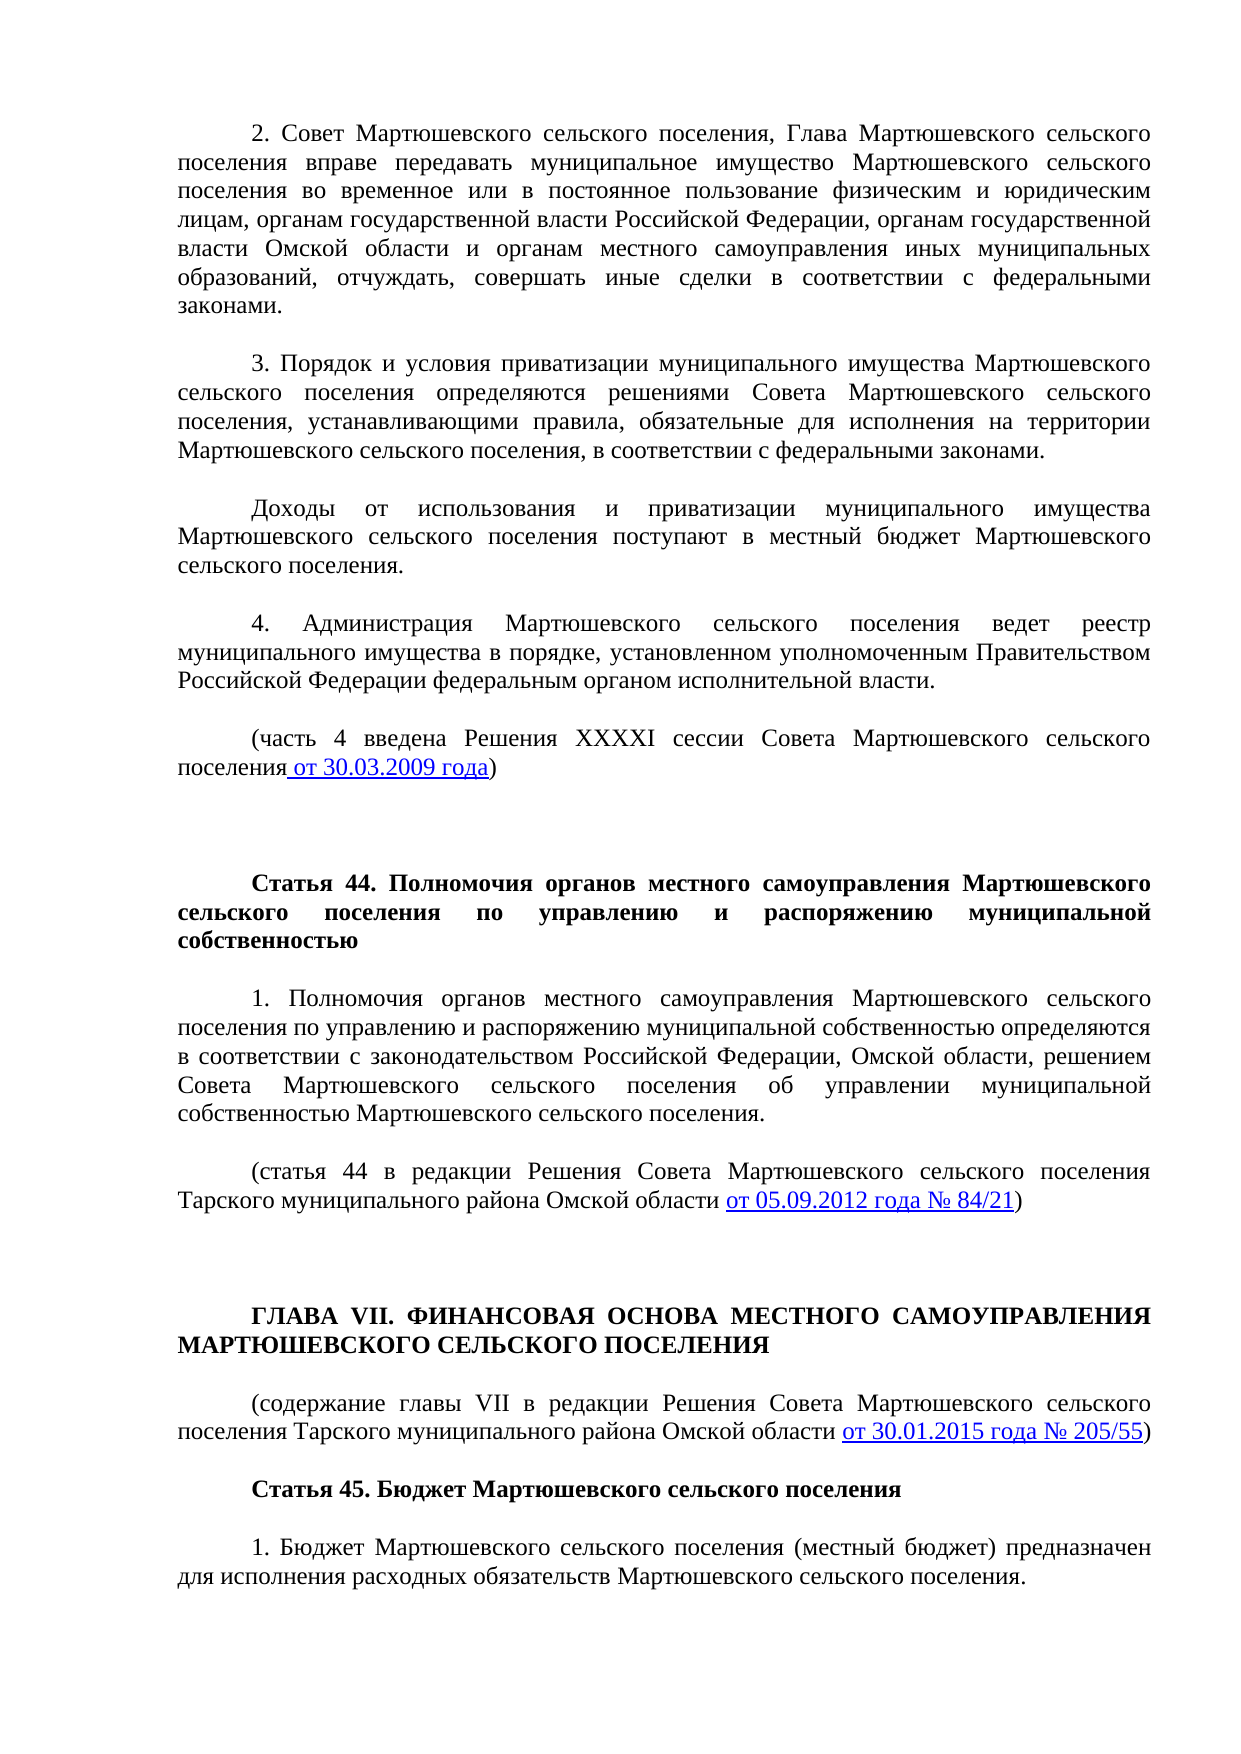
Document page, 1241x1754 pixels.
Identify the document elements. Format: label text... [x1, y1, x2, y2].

text Статья 45. Бюджет Мартюшевского сельского поселения [177, 1474, 1152, 1503]
text 1. Бюджет Мартюшевского сельского поселения (местный бюджет) предназначен для исполнения расходных обязательств Мартюшевского сельского поселения. [177, 1532, 1152, 1590]
text (статья 44 в редакции Решения Совета Мартюшевского сельского поселения Тарского муниципального района Омской области от 05.09.2012 года № 84/21) [177, 1156, 1152, 1214]
text 3. Порядок и условия приватизации муниципального имущества Мартюшевского сельского поселения определяются решениями Совета Мартюшевского сельского поселения, устанавливающими правила, обязательные для исполнения на территории Мартюшевского сельского поселения, в соответствии с федеральными законами. [177, 348, 1152, 463]
text Статья 44. Полномочия органов местного самоуправления Мартюшевского сельского поселения по управлению и распоряжению муниципальной собственностью [177, 868, 1152, 954]
text 1. Полномочия органов местного самоуправления Мартюшевского сельского поселения по управлению и распоряжению муниципальной собственностью определяются в соответствии с законодательством Российской Федерации, Омской области, решением Совета Мартюшевского сельского поселения об управлении муниципальной собственностью Мартюшевского сельского поселения. [177, 983, 1152, 1127]
text ГЛАВА VII. ФИНАНСОВАЯ ОСНОВА МЕСТНОГО САМОУПРАВЛЕНИЯ МАРТЮШЕВСКОГО СЕЛЬСКОГО ПОСЕЛЕНИЯ [177, 1301, 1152, 1358]
text Доходы от использования и приватизации муниципального имущества Мартюшевского сельского поселения поступают в местный бюджет Мартюшевского сельского поселения. [177, 493, 1152, 579]
text (часть 4 введена Решения XXXXI сессии Совета Мартюшевского сельского поселения от 30.03.2009 года) [177, 723, 1152, 781]
text (содержание главы VII в редакции Решения Совета Мартюшевского сельского поселения Тарского муниципального района Омской области от 30.01.2015 года № 205/55) [177, 1388, 1152, 1445]
text 4. Администрация Мартюшевского сельского поселения ведет реестр муниципального имущества в порядке, установленном уполномоченным Правительством Российской Федерации федеральным органом исполнительной власти. [177, 608, 1152, 694]
text 2. Совет Мартюшевского сельского поселения, Глава Мартюшевского сельского поселения вправе передавать муниципальное имущество Мартюшевского сельского поселения во временное или в постоянное пользование физическим и юридическим лицам, органам государственной власти Российской Федерации, органам государственной власти Омской области и органам местного самоуправления иных муниципальных образований, отчуждать, совершать иные сделки в соответствии с федеральными законами. [177, 118, 1152, 319]
